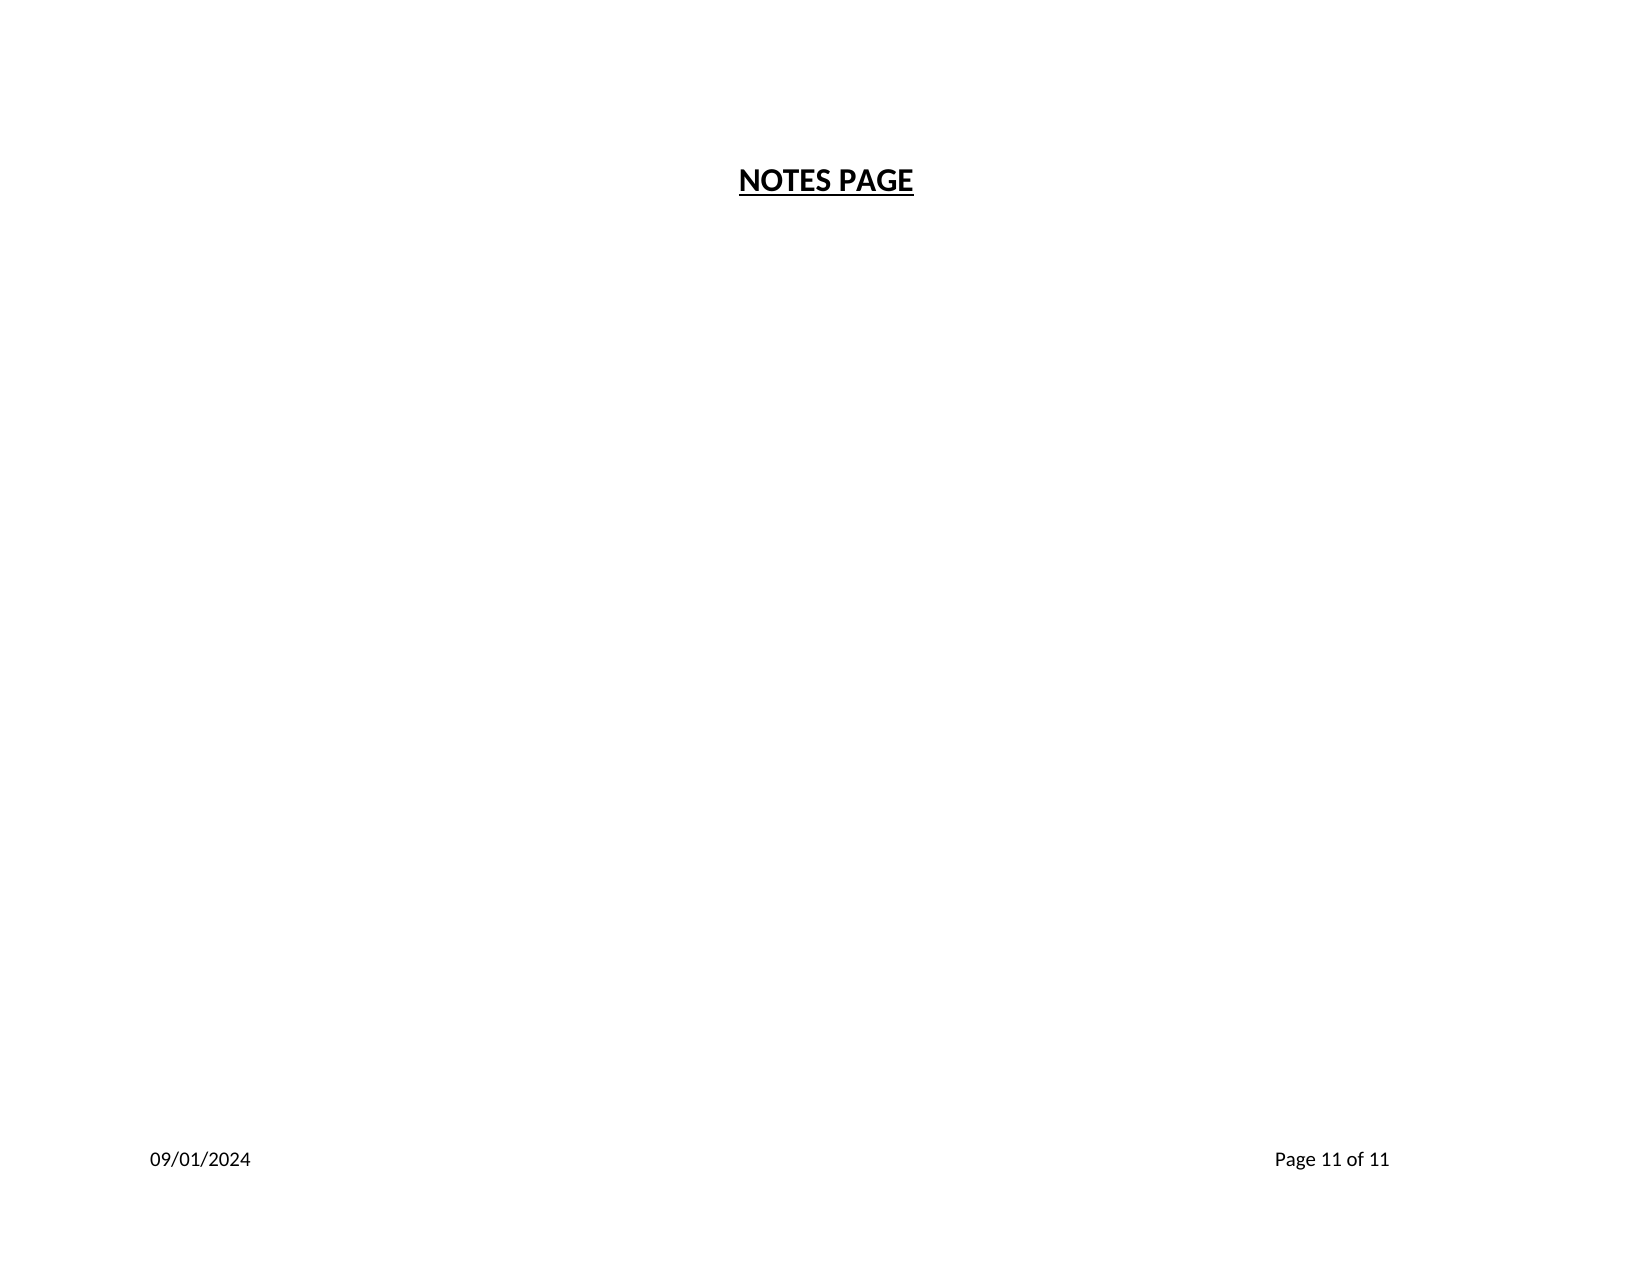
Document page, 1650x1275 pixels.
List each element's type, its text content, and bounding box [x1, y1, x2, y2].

text NOTES PAGE [150, 159, 1502, 200]
